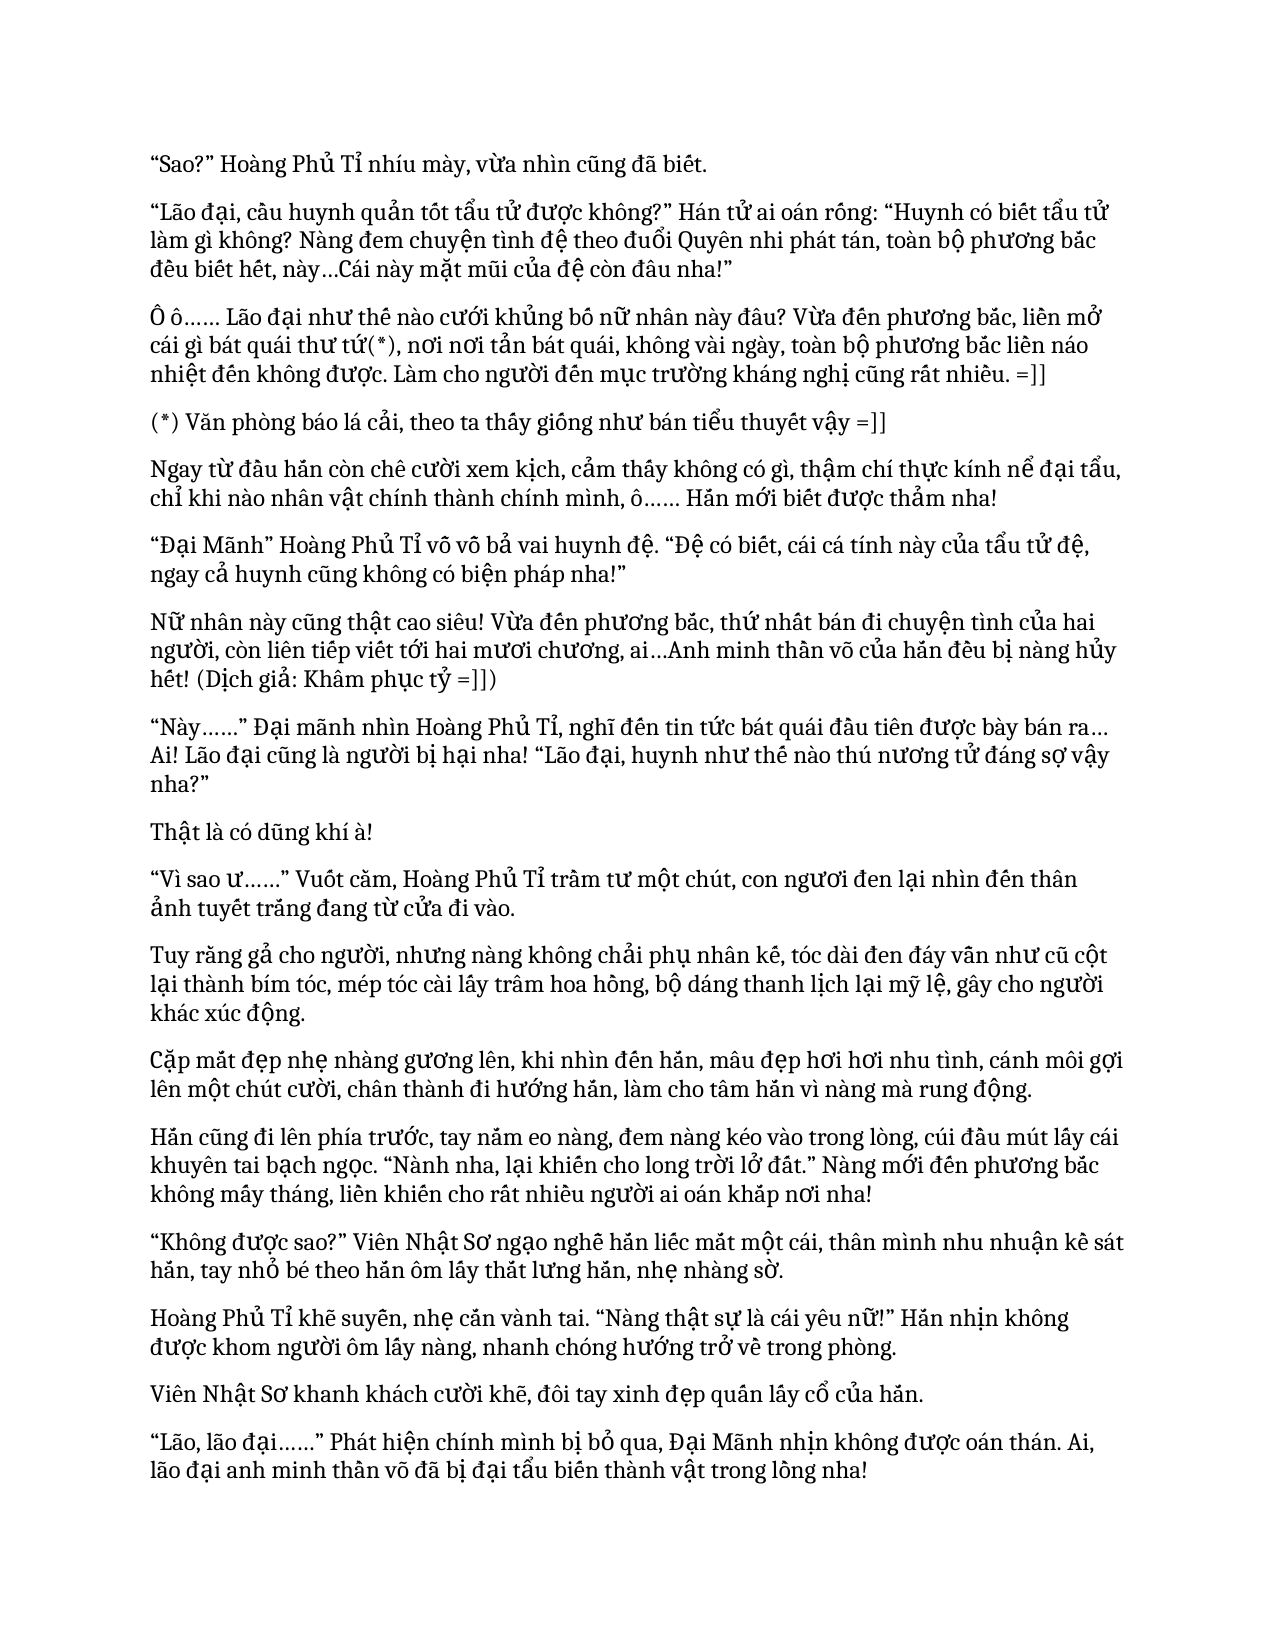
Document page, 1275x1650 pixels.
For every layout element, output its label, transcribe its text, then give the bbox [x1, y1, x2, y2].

text Nữ nhân này cũng thật cao siêu! Vừa đến phương bắc, thứ nhất bán đi chuyện tình của hai người, còn liên tiếp viết tới hai mươi chương, ai…Anh minh thần võ của hắn đều bị nàng hủy hết! (Dịch giả: Khâm phục tỷ =]]) [150, 607, 1125, 694]
text “Vì sao ư……” Vuốt cằm, Hoàng Phủ Tỉ trầm tư một chút, con ngươi đen lại nhìn đến thân ảnh tuyết trắng đang từ cửa đi vào. [150, 865, 1125, 922]
text “Lão, lão đại……” Phát hiện chính mình bị bỏ qua, Đại Mãnh nhịn không được oán thán. Ai, lão đại anh minh thần võ đã bị đại tẩu biến thành vật trong lồng nha! [150, 1427, 1125, 1485]
text Cặp mắt đẹp nhẹ nhàng gương lên, khi nhìn đến hắn, mâu đẹp hơi hơi nhu tình, cánh môi gợi lên một chút cười, chân thành đi hướng hắn, làm cho tâm hắn vì nàng mà rung động. [150, 1046, 1125, 1104]
text Tuy rằng gả cho người, nhưng nàng không chải phụ nhân kế, tóc dài đen đáy vẫn như cũ cột lại thành bím tóc, mép tóc cài lấy trâm hoa hồng, bộ dáng thanh lịch lại mỹ lệ, gây cho người khác xúc động. [150, 941, 1125, 1027]
text “Không được sao?” Viên Nhật Sơ ngạo nghễ hắn liếc mắt một cái, thân mình nhu nhuận kề sát hắn, tay nhỏ bé theo hắn ôm lấy thắt lưng hắn, nhẹ nhàng sờ. [150, 1227, 1125, 1285]
text Thật là có dũng khí à! [150, 817, 1125, 846]
text “Sao?” Hoàng Phủ Tỉ nhíu mày, vừa nhìn cũng đã biết. [150, 150, 1125, 179]
text “Đại Mãnh” Hoàng Phủ Tỉ vỗ vỗ bả vai huynh đệ. “Đệ có biết, cái cá tính này của tẩu tử đệ, ngay cả huynh cũng không có biện pháp nha!” [150, 531, 1125, 589]
text (*) Văn phòng báo lá cải, theo ta thấy giống như bán tiểu thuyết vậy =]] [150, 407, 1125, 436]
text Hoàng Phủ Tỉ khẽ suyễn, nhẹ cắn vành tai. “Nàng thật sự là cái yêu nữ!” Hắn nhịn không được khom người ôm lấy nàng, nhanh chóng hướng trở về trong phòng. [150, 1304, 1125, 1361]
text Ô ô…… Lão đại như thế nào cưới khủng bố nữ nhân này đâu? Vừa đến phương bắc, liền mở cái gì bát quái thư tứ(*), nơi nơi tản bát quái, không vài ngày, toàn bộ phương bắc liền náo nhiệt đến không được. Làm cho người đến mục trường kháng nghị cũng rất nhiều. =]] [150, 302, 1125, 389]
text “Lão đại, cầu huynh quản tốt tẩu tử được không?” Hán tử ai oán rống: “Huynh có biết tẩu tử làm gì không? Nàng đem chuyện tình đệ theo đuổi Quyên nhi phát tán, toàn bộ phương bắc đều biết hết, này…Cái này mặt mũi của đệ còn đâu nha!” [150, 197, 1125, 284]
text Hắn cũng đi lên phía trước, tay nắm eo nàng, đem nàng kéo vào trong lòng, cúi đầu mút lấy cái khuyên tai bạch ngọc. “Nành nha, lại khiến cho long trời lở đất.” Nàng mới đến phương bắc không mấy tháng, liền khiến cho rất nhiều người ai oán khắp nơi nha! [150, 1122, 1125, 1209]
text Viên Nhật Sơ khanh khách cười khẽ, đôi tay xinh đẹp quấn lấy cổ của hắn. [150, 1380, 1125, 1409]
text “Này……” Đại mãnh nhìn Hoàng Phủ Tỉ, nghĩ đến tin tức bát quái đầu tiên được bày bán ra…Ai! Lão đại cũng là người bị hại nha! “Lão đại, huynh như thế nào thú nương tử đáng sợ vậy nha?” [150, 712, 1125, 799]
text Ngay từ đầu hắn còn chê cười xem kịch, cảm thấy không có gì, thậm chí thực kính nể đại tẩu, chỉ khi nào nhân vật chính thành chính mình, ô…… Hắn mới biết được thảm nha! [150, 455, 1125, 512]
